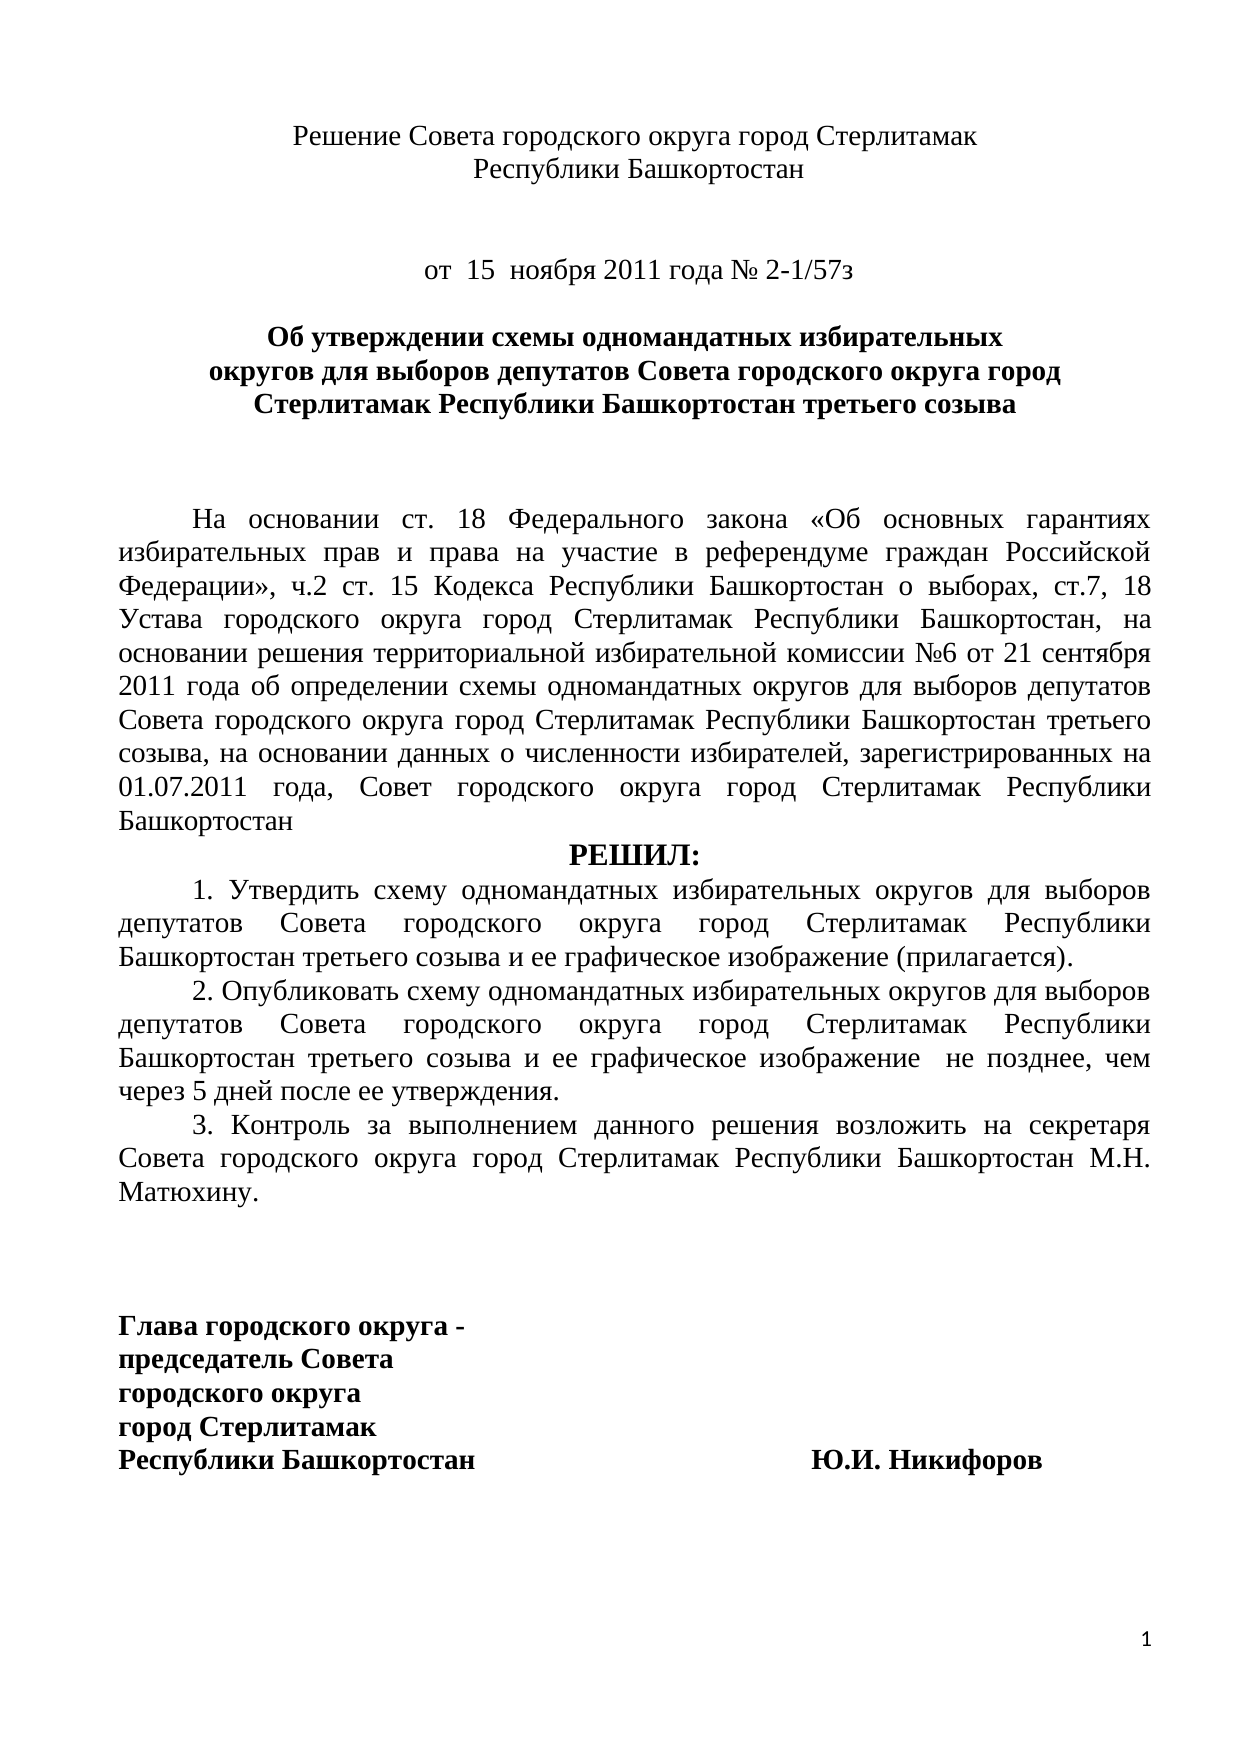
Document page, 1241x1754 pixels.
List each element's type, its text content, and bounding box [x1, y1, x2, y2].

text городского округа [118, 1375, 1152, 1409]
text город Стерлитамак [118, 1409, 1152, 1442]
text РЕШИЛ: [118, 836, 1152, 872]
text На основании ст. 18 Федерального закона «Об основных гарантиях избирательных прав и права на участие в референдуме граждан Российской Федерации», ч.2 ст. 15 Кодекса Республики Башкортостан о выборах, ст.7, 18 Устава городского округа город Стерлитамак Республики Башкортостан, на основании решения территориальной избирательной комиссии №6 от 21 сентября 2011 года об определении схемы одномандатных округов для выборов депутатов Совета городского округа город Стерлитамак Республики Башкортостан третьего созыва, на основании данных о численности избирателей, зарегистрированных на 01.07.2011 года, Совет городского округа город Стерлитамак Республики Башкортостан [118, 501, 1152, 836]
text Глава городского округа - [118, 1308, 1152, 1342]
text 3. Контроль за выполнением данного решения возложить на секретаря Совета городского округа город Стерлитамак Республики Башкортостан М.Н. Матюхину. [118, 1107, 1152, 1207]
text округов для выборов депутатов Совета городского округа город [118, 353, 1152, 386]
text Республики Башкортостан [118, 152, 1152, 185]
text Об утверждении схемы одномандатных избирательных [118, 319, 1152, 353]
text Республики Башкортостан Ю.И. Никифоров [118, 1442, 1152, 1476]
text 1. Утвердить схему одномандатных избирательных округов для выборов депутатов Совета городского округа город Стерлитамак Республики Башкортостан третьего созыва и ее графическое изображение (прилагается). [118, 872, 1152, 973]
text председатель Совета [118, 1342, 1152, 1375]
text Решение Совета городского округа город Стерлитамак [118, 118, 1152, 152]
text 2. Опубликовать схему одномандатных избирательных округов для выборов депутатов Совета городского округа город Стерлитамак Республики Башкортостан третьего созыва и ее графическое изображение не позднее, чем через 5 дней после ее утверждения. [118, 973, 1152, 1107]
text Стерлитамак Республики Башкортостан третьего созыва [118, 386, 1152, 420]
text от 15 ноября 2011 года № 2-1/57з [118, 252, 1152, 286]
